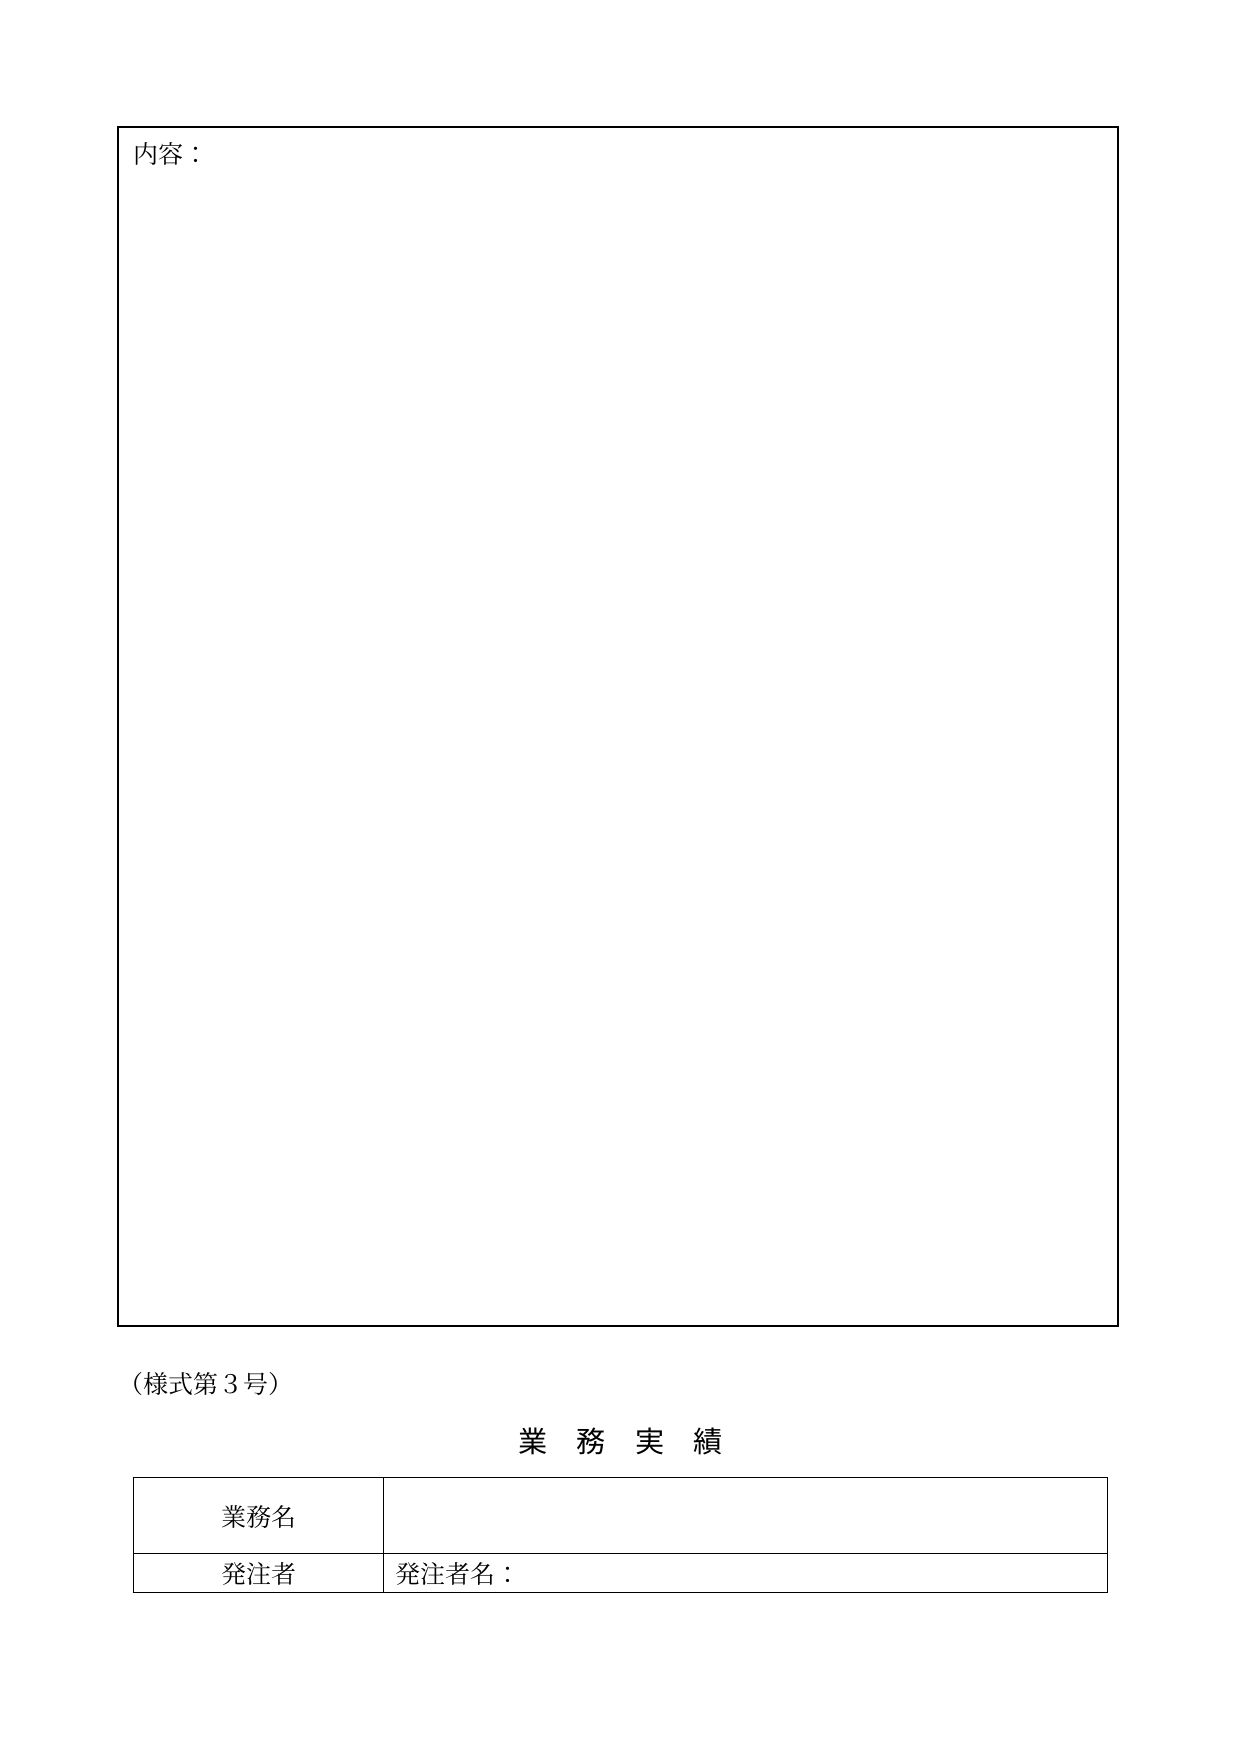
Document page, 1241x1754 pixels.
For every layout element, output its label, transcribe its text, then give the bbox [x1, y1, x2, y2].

table_header [384, 1478, 1107, 1553]
table_header 業務名 [134, 1478, 383, 1553]
table_cell 発注者 （自社制作も可） [134, 1554, 383, 1592]
table_cell 発注者名： 所在地：〒 [384, 1554, 1107, 1592]
text （様式第３号） [118, 1364, 1152, 1402]
text 業 務 実 績 [118, 1402, 1122, 1477]
